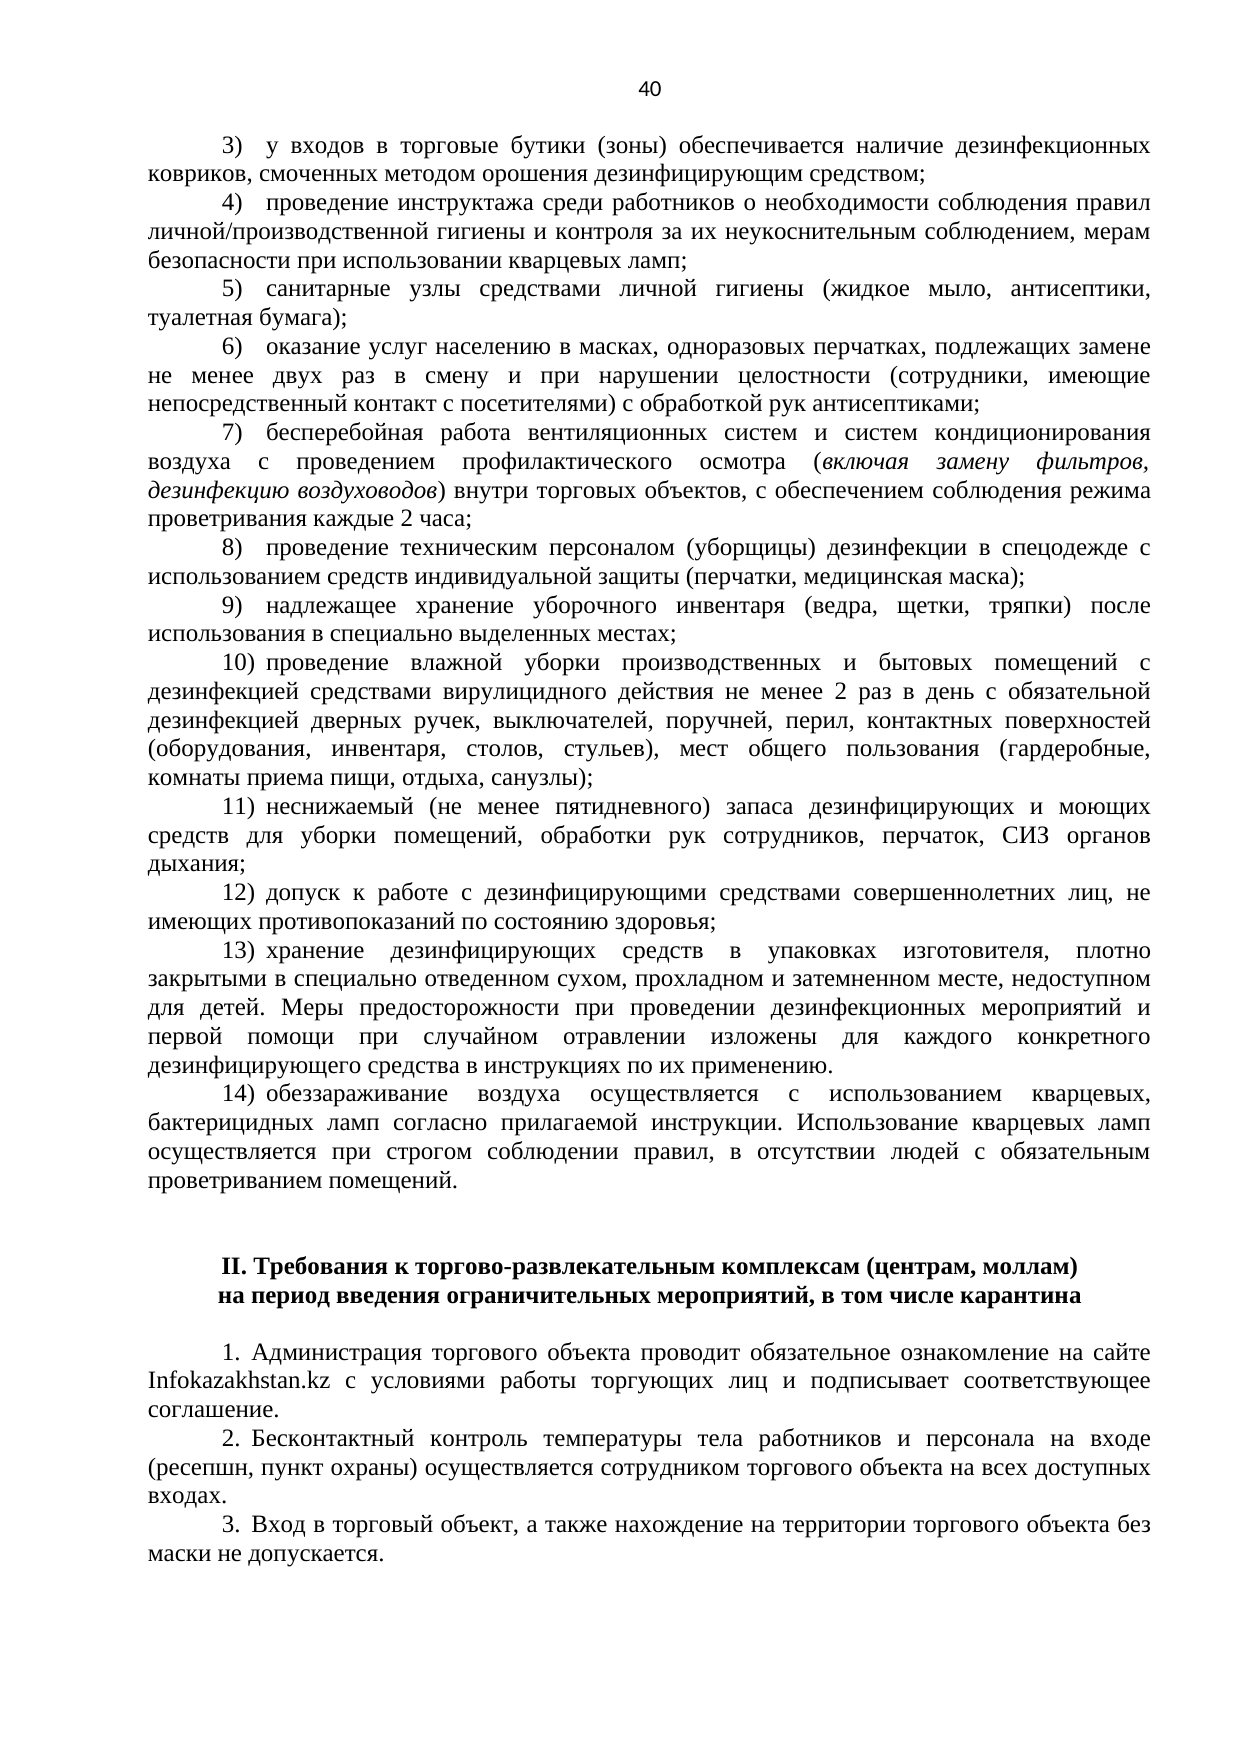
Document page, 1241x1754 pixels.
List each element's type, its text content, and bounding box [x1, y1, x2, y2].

text на период введения ограничительных мероприятий, в том числе карантина [148, 1280, 1152, 1308]
list санитарные узлы средствами личной гигиены (жидкое мыло, антисептики, туалетная бумага); [148, 273, 1152, 331]
list у входов в торговые бутики (зоны) обеспечивается наличие дезинфекционных ковриков, смоченных методом орошения дезинфицирующим средством; [148, 130, 1152, 187]
list проведение инструктажа среди работников о необходимости соблюдения правил личной/производственной гигиены и контроля за их неукоснительным соблюдением, мерам безопасности при использовании кварцевых ламп; [148, 187, 1152, 273]
list Бесконтактный контроль температуры тела работников и персонала на входе (ресепшн, пункт охраны) осуществляется сотрудником торгового объекта на всех доступных входах. [148, 1423, 1152, 1509]
list проведение влажной уборки производственных и бытовых помещений с дезинфекцией средствами вирулицидного действия не менее 2 раз в день с обязательной дезинфекцией дверных ручек, выключателей, поручней, перил, контактных поверхностей (оборудования, инвентаря, столов, стульев), мест общего пользования (гардеробные, комнаты приема пищи, отдыха, санузлы); [148, 647, 1152, 791]
list хранение дезинфицирующих средств в упаковках изготовителя, плотно закрытыми в специально отведенном сухом, прохладном и затемненном месте, недоступном для детей. Меры предосторожности при проведении дезинфекционных мероприятий и первой помощи при случайном отравлении изложены для каждого конкретного дезинфицирующего средства в инструкциях по их применению. [148, 935, 1152, 1078]
list неснижаемый (не менее пятидневного) запаса дезинфицирующих и моющих средств для уборки помещений, обработки рук сотрудников, перчаток, СИЗ органов дыхания; [148, 791, 1152, 877]
list надлежащее хранение уборочного инвентаря (ведра, щетки, тряпки) после использования в специально выделенных местах; [148, 590, 1152, 647]
list бесперебойная работа вентиляционных систем и систем кондиционирования воздуха с проведением профилактического осмотра (включая замену фильтров, дезинфекцию воздуховодов) внутри торговых объектов, с обеспечением соблюдения режима проветривания каждые 2 часа; [148, 417, 1152, 532]
list проведение техническим персоналом (уборщицы) дезинфекции в спецодежде с использованием средств индивидуальной защиты (перчатки, медицинская маска); [148, 532, 1152, 590]
list Вход в торговый объект, а также нахождение на территории торгового объекта без маски не допускается. [148, 1509, 1152, 1567]
list Администрация торгового объекта проводит обязательное ознакомление на сайте Infokazakhstan.kz с условиями работы торгующих лиц и подписывает соответствующее соглашение. [148, 1337, 1152, 1423]
text II. Требования к торгово-развлекательным комплексам (центрам, моллам) [148, 1251, 1152, 1280]
list допуск к работе с дезинфицирующими средствами совершеннолетних лиц, не имеющих противопоказаний по состоянию здоровья; [148, 877, 1152, 935]
list обеззараживание воздуха осуществляется с использованием кварцевых, бактерицидных ламп согласно прилагаемой инструкции. Использование кварцевых ламп осуществляется при строгом соблюдении правил, в отсутствии людей с обязательным проветриванием помещений. [148, 1078, 1152, 1193]
list оказание услуг населению в масках, одноразовых перчатках, подлежащих замене не менее двух раз в смену и при нарушении целостности (сотрудники, имеющие непосредственный контакт с посетителями) с обработкой рук антисептиками; [148, 331, 1152, 417]
